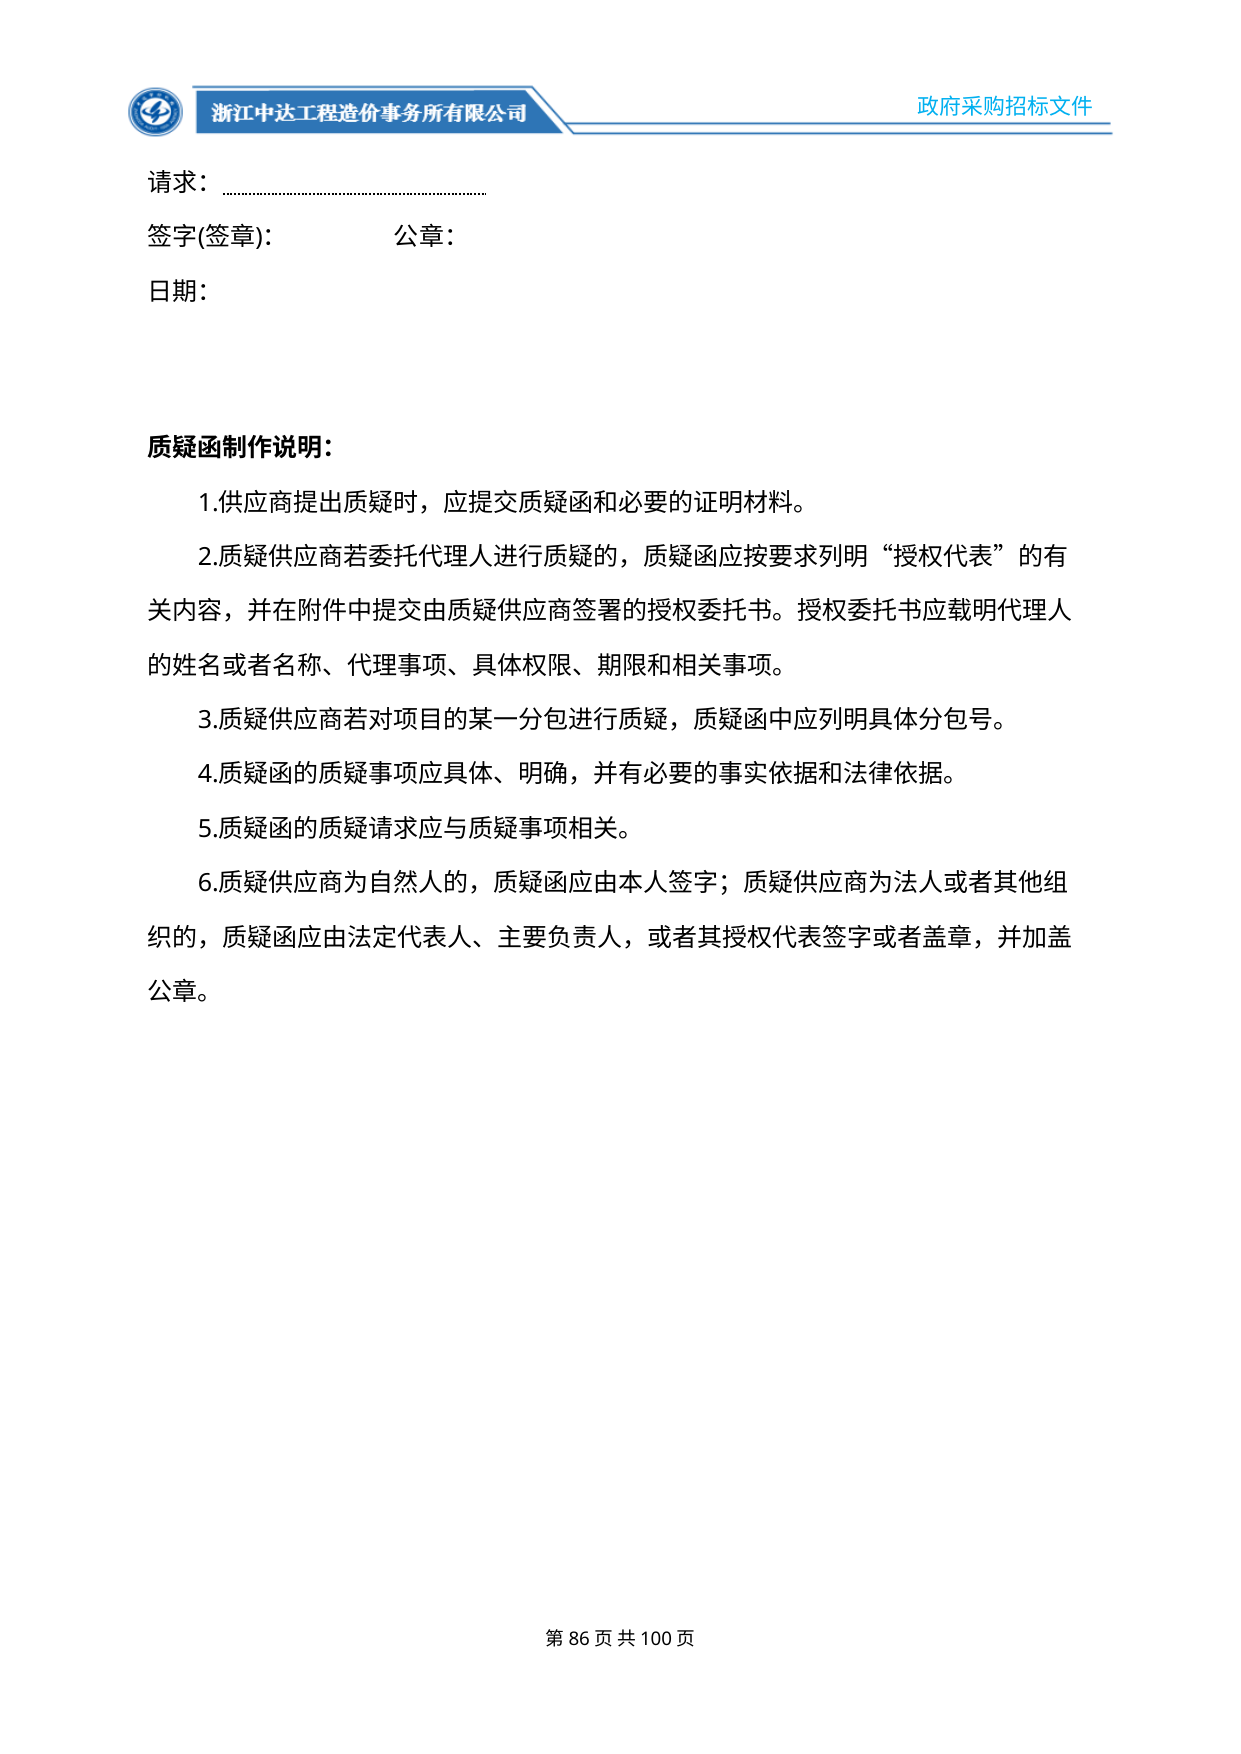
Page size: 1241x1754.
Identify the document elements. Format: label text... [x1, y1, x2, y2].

text 1.供应商提出质疑时，应提交质疑函和必要的证明材料。 [148, 482, 1092, 518]
text 签字(签章)： 公章： [148, 217, 1092, 253]
picture [126, 70, 1139, 153]
text 2.质疑供应商若委托代理人进行质疑的，质疑函应按要求列明“授权代表”的有关内容，并在附件中提交由质疑供应商签署的授权委托书。授权委托书应载明代理人的姓名或者名称、代理事项、具体权限、期限和相关事项。 [148, 536, 1092, 681]
text 请求： [148, 162, 1092, 199]
text 4.质疑函的质疑事项应具体、明确，并有必要的事实依据和法律依据。 [148, 754, 1092, 790]
text 质疑函制作说明： [148, 428, 1092, 464]
text 日期： [148, 271, 1092, 307]
text 5.质疑函的质疑请求应与质疑事项相关。 [148, 808, 1092, 844]
text 6.质疑供应商为自然人的，质疑函应由本人签字；质疑供应商为法人或者其他组织的，质疑函应由法定代表人、主要负责人，或者其授权代表签字或者盖章，并加盖公章。 [148, 863, 1092, 1008]
text 3.质疑供应商若对项目的某一分包进行质疑，质疑函中应列明具体分包号。 [148, 699, 1092, 736]
